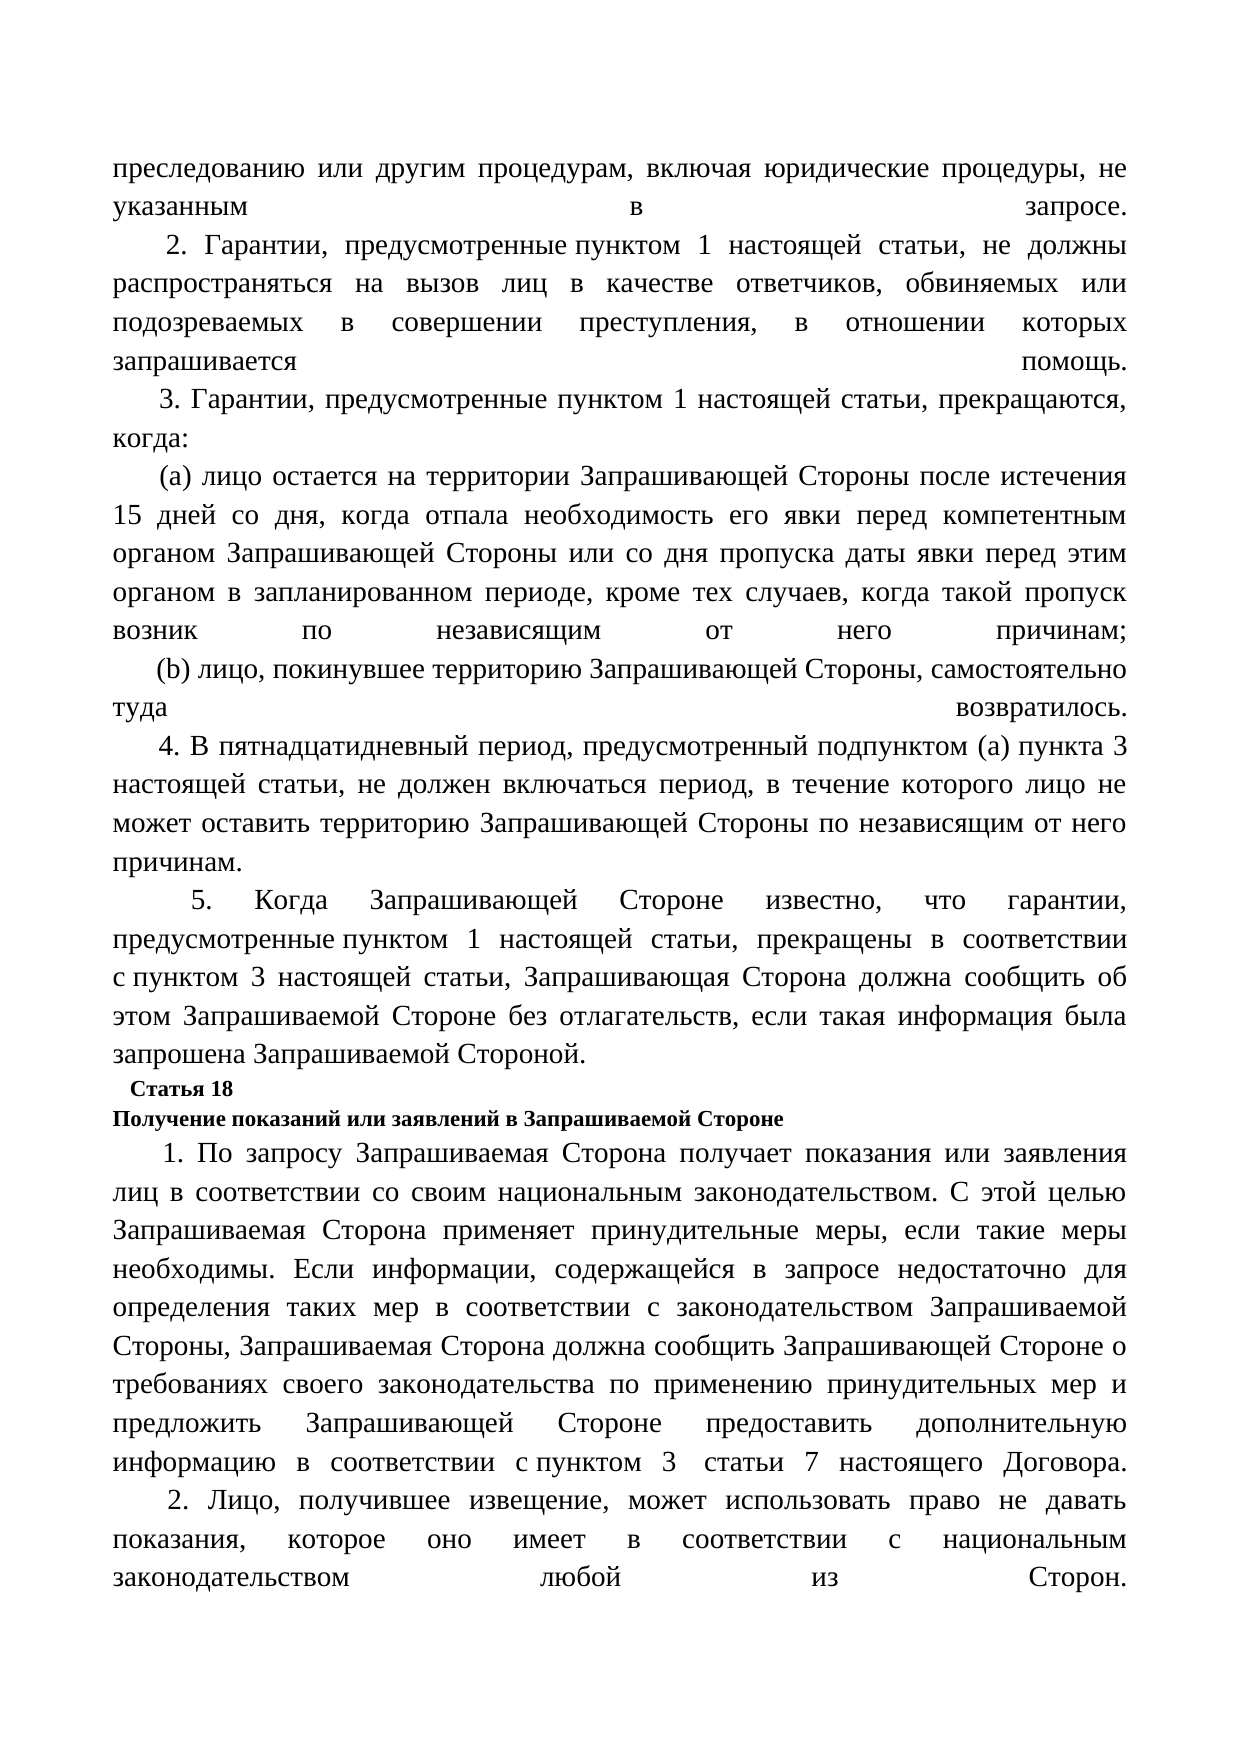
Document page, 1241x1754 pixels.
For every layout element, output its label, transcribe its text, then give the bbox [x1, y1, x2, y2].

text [112, 1135, 1128, 1593]
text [112, 150, 1128, 1070]
text Статья 18 Получение показаний или заявлений в Запрашиваемой Стороне [112, 1075, 1128, 1132]
